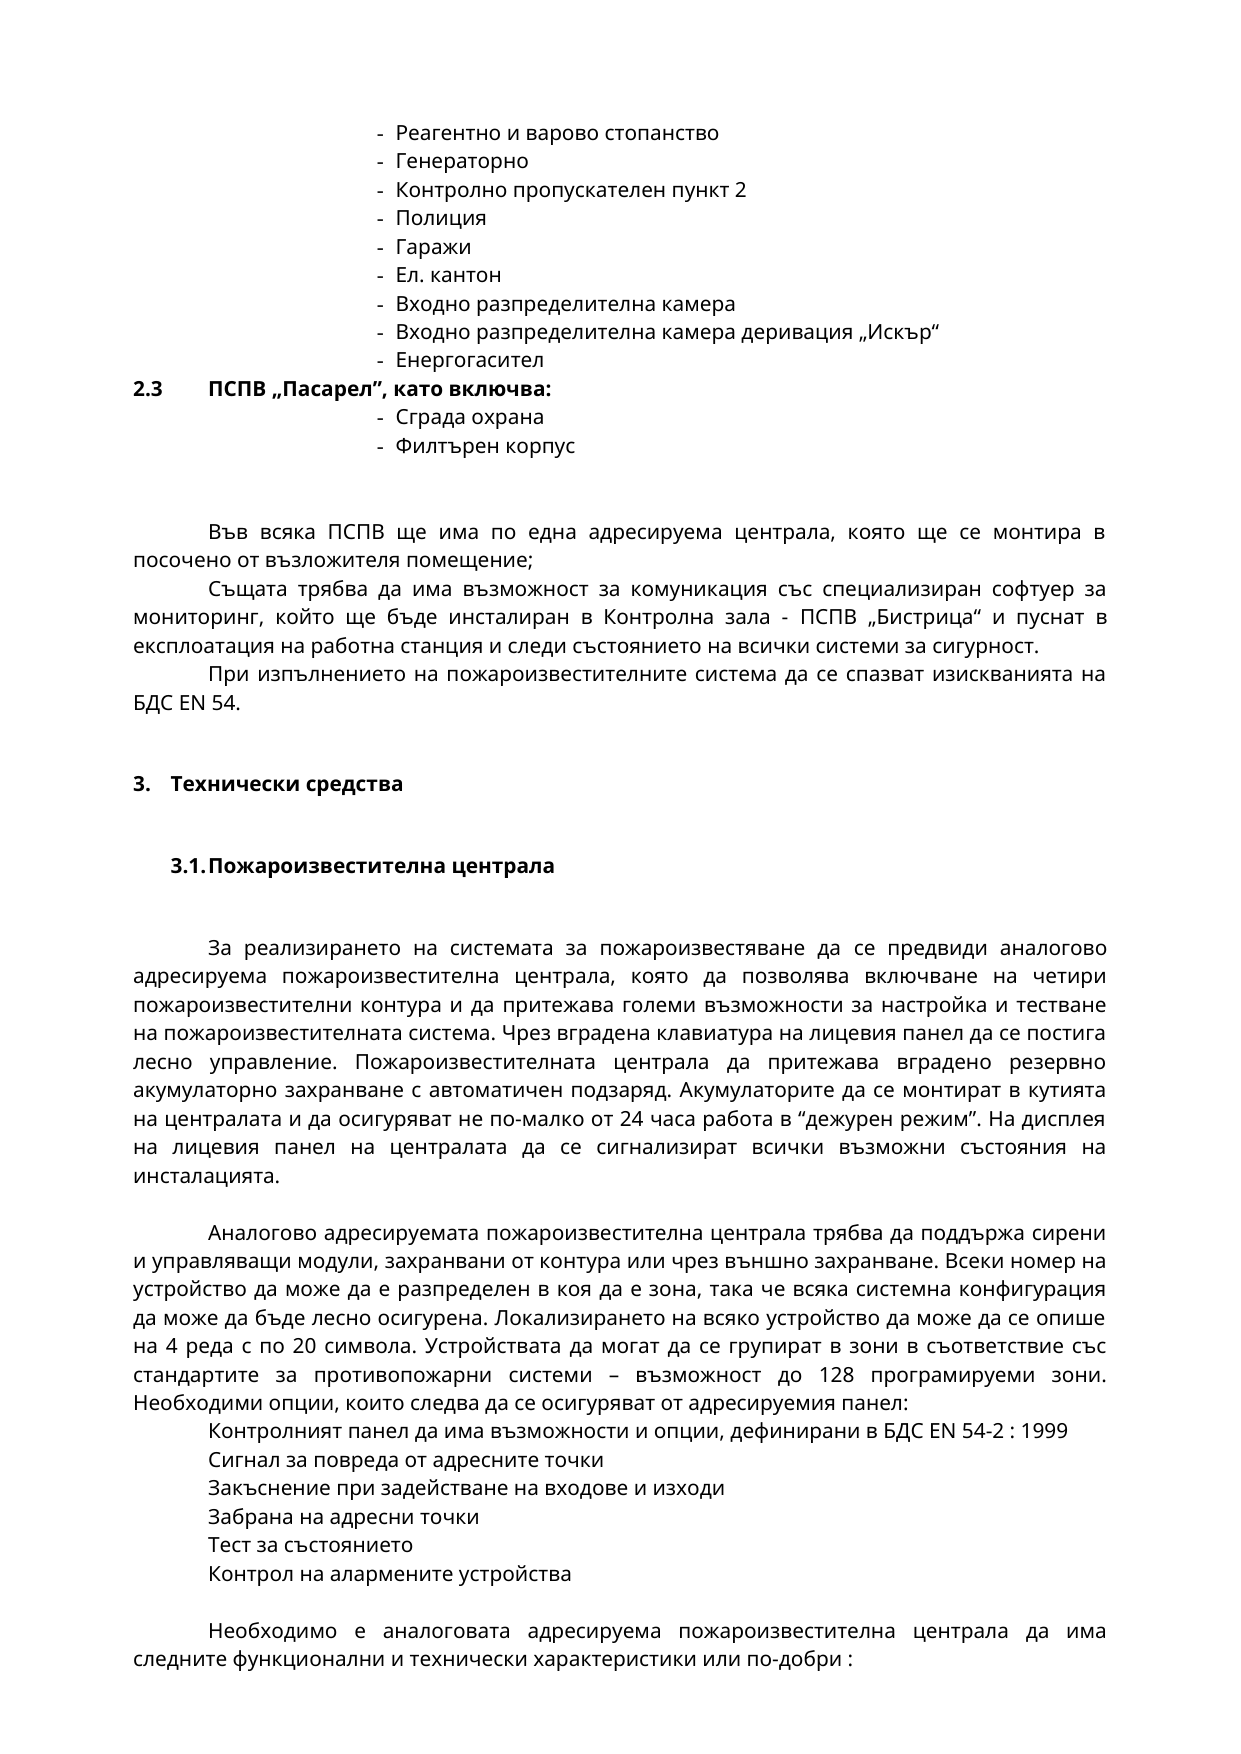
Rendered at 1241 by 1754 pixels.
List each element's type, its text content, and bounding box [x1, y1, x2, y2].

text Във всяка ПСПВ ще има по една адресируема централа, която ще се монтира в посочено от възложителя помещение; [133, 517, 1107, 574]
text При изпълнението на пожароизвестителните система да се спазват изискванията на БДС EN 54. [133, 659, 1107, 716]
title Контрол на алармените устройства [133, 1559, 1107, 1587]
list Полиция [377, 203, 1107, 232]
title Сигнал за повреда от адресните точки [133, 1445, 1107, 1473]
title Тест за състоянието [133, 1530, 1107, 1559]
list Реагентно и варово стопанство [377, 118, 1107, 147]
title Контролният панел да има възможности и опции, дефинирани в БДС EN 54-2 : 1999 [133, 1417, 1107, 1445]
title Необходимо е аналоговата адресируема пожароизвестителна централа да има следните функционални и технически характеристики или по-добри : [133, 1616, 1107, 1673]
title Аналогово адресируемата пожароизвестителна централа трябва да поддържа сирени и управляващи модули, захранвани от контура или чрез външно захранване. Всеки номер на устройство да може да е разпределен в коя да е зона, така че всяка системна конфигурация да може да бъде лесно осигурена. Локализирането на всяко устройство да може да се опише на 4 реда с по 20 символа. Устройствата да могат да се групират в зони в съответствие със стандартите за противопожарни системи – възможност до 128 програмируеми зони. Необходими опции, които следва да се осигуряват от адресируемия панел: [133, 1218, 1107, 1417]
title За реализирането на системата за пожароизвестяване да се предвиди аналогово адресируема пожароизвестителна централа, която да позволява включване на четири пожароизвестителни контура и да притежава големи възможности за настройка и тестване на пожароизвестителната система. Чрез вградена клавиатура на лицевия панел да се постига лесно управление. Пожароизвестителната централа да притежава вградено резервно акумулаторно захранване с автоматичен подзаряд. Акумулаторите да се монтират в кутията на централата и да осигуряват не по-малко от 24 часа работа в “дежурен режим”. На дисплея на лицевия панел на централата да се сигнализират всички възможни състояния на инсталацията. [133, 933, 1107, 1189]
list Енергогасител [377, 346, 1107, 374]
list Генераторно [377, 147, 1107, 175]
text Същата трябва да има възможност за комуникация със специализиран софтуер за мониторинг, който ще бъде инсталиран в Контролна зала - ПСПВ „Бистрица“ и пуснат в експлоатация на работна станция и следи състоянието на всички системи за сигурност. [133, 574, 1107, 659]
list Ел. кантон [377, 260, 1107, 289]
list Входно разпределителна камера [377, 289, 1107, 317]
list Входно разпределителна камера деривация „Искър“ [377, 317, 1107, 346]
list Сграда охрана [377, 402, 1107, 431]
list Технически средства [133, 769, 1107, 798]
list Пожароизвестителна централа [170, 851, 1107, 880]
list ПСПВ „Пасарел”, като включва: [133, 374, 1107, 402]
list Филтърен корпус [377, 431, 1107, 459]
title Закъснение при задействане на входове и изходи [133, 1473, 1107, 1502]
list Контролно пропускателен пункт 2 [377, 175, 1107, 203]
title Забрана на адресни точки [133, 1502, 1107, 1530]
list Гаражи [377, 232, 1107, 260]
